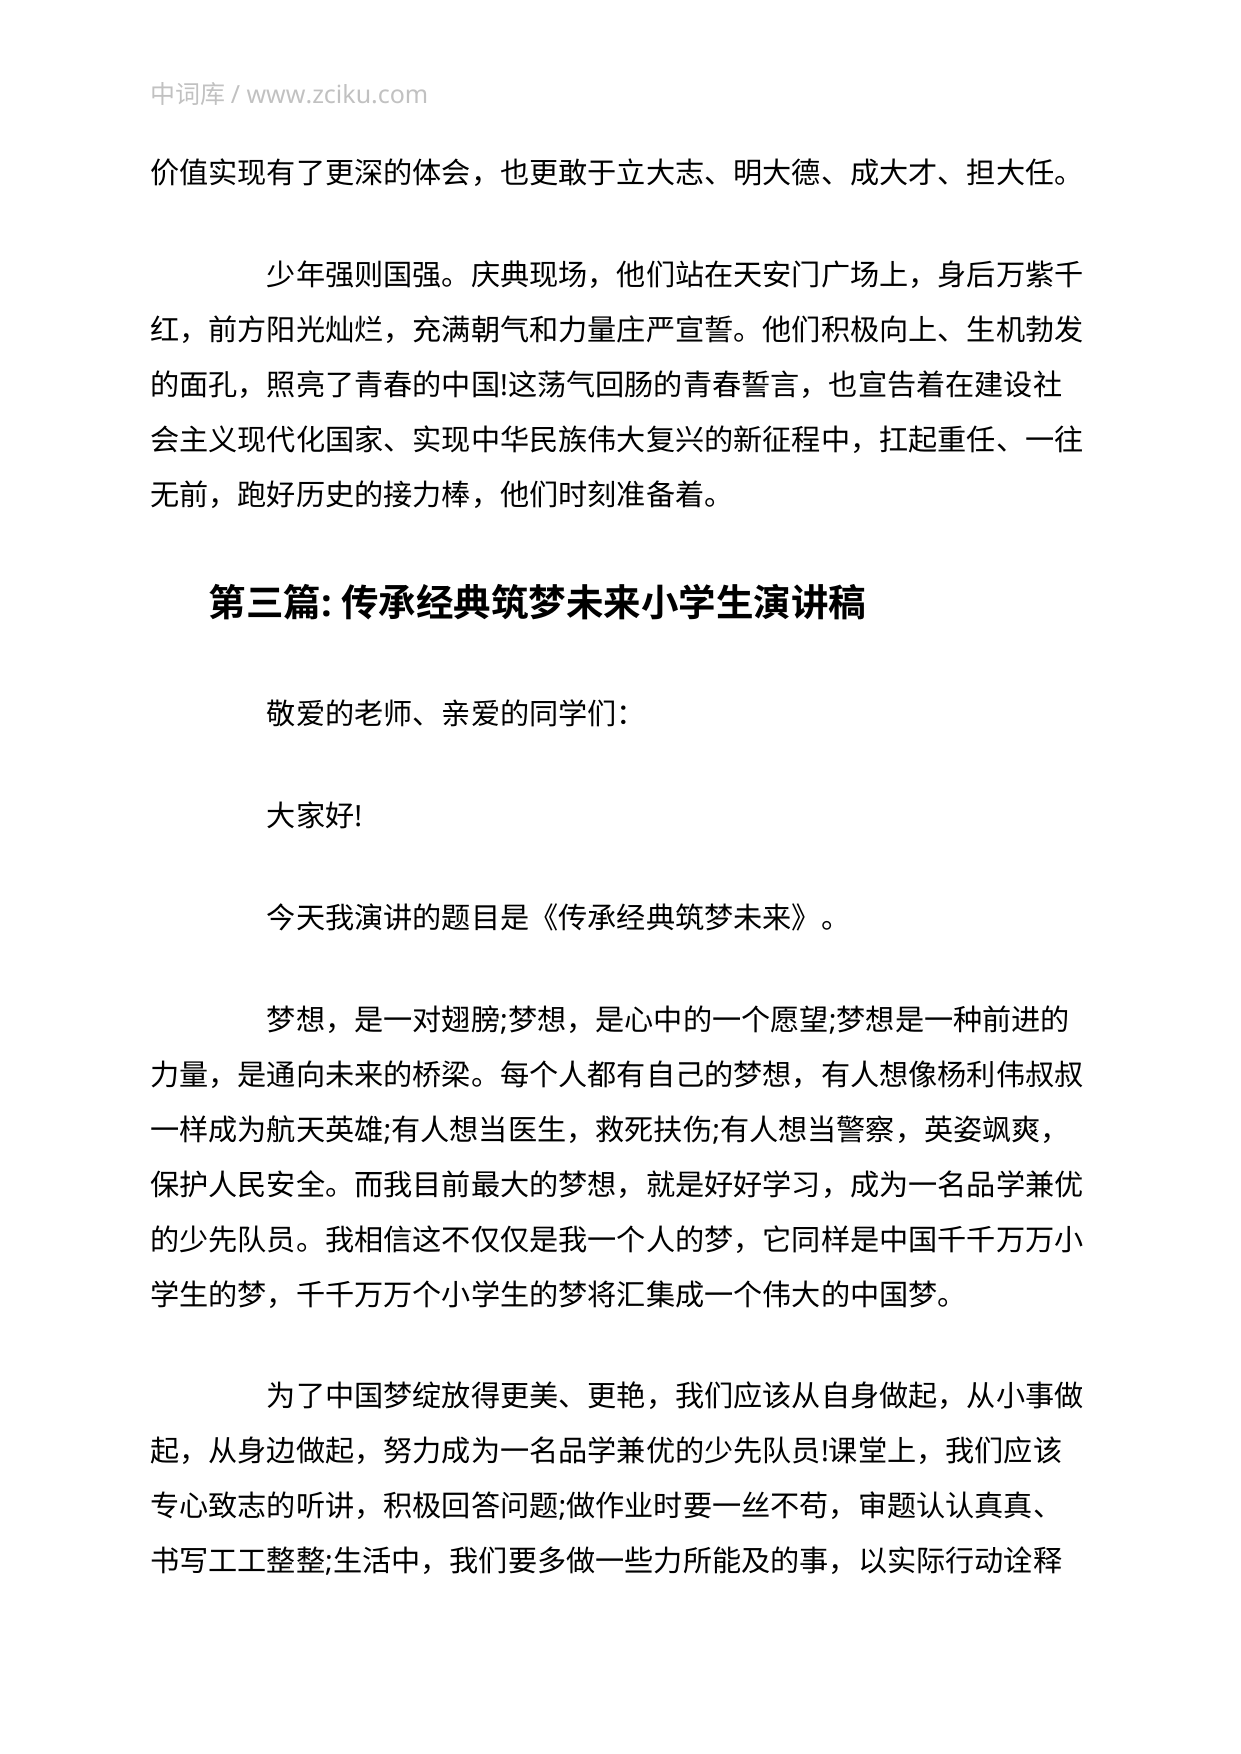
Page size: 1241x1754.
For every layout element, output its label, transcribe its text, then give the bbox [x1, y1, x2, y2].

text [150, 1373, 1090, 1580]
text 第三篇: 传承经典筑梦未来小学生演讲稿 [150, 573, 1090, 628]
text 梦想，是一对翅膀;梦想，是心中的一个愿望;梦想是一种前进的力量，是通向未来的桥梁。每个人都有自己的梦想，有人想像杨利伟叔叔一样成为航天英雄;有人想当医生，救死扶伤;有人想当警察，英姿飒爽，保护人民安全。而我目前最大的梦想，就是好好学习，成为一名品学兼优的少先队员。我相信这不仅仅是我一个人的梦，它同样是中国千千万万小学生的梦，千千万万个小学生的梦将汇集成一个伟大的中国梦。 [150, 996, 1090, 1313]
text 少年强则国强。庆典现场，他们站在天安门广场上，身后万紫千红，前方阳光灿烂，充满朝气和力量庄严宣誓。他们积极向上、生机勃发的面孔，照亮了青春的中国!这荡气回肠的青春誓言，也宣告着在建设社会主义现代化国家、实现中华民族伟大复兴的新征程中，扛起重任、一往无前，跑好历史的接力棒，他们时刻准备着。 [150, 252, 1090, 514]
text 今天我演讲的题目是《传承经典筑梦未来》。 [150, 894, 1090, 937]
text 大家好! [150, 793, 1090, 835]
text 敬爱的老师、亲爱的同学们： [150, 691, 1090, 733]
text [150, 150, 1090, 192]
